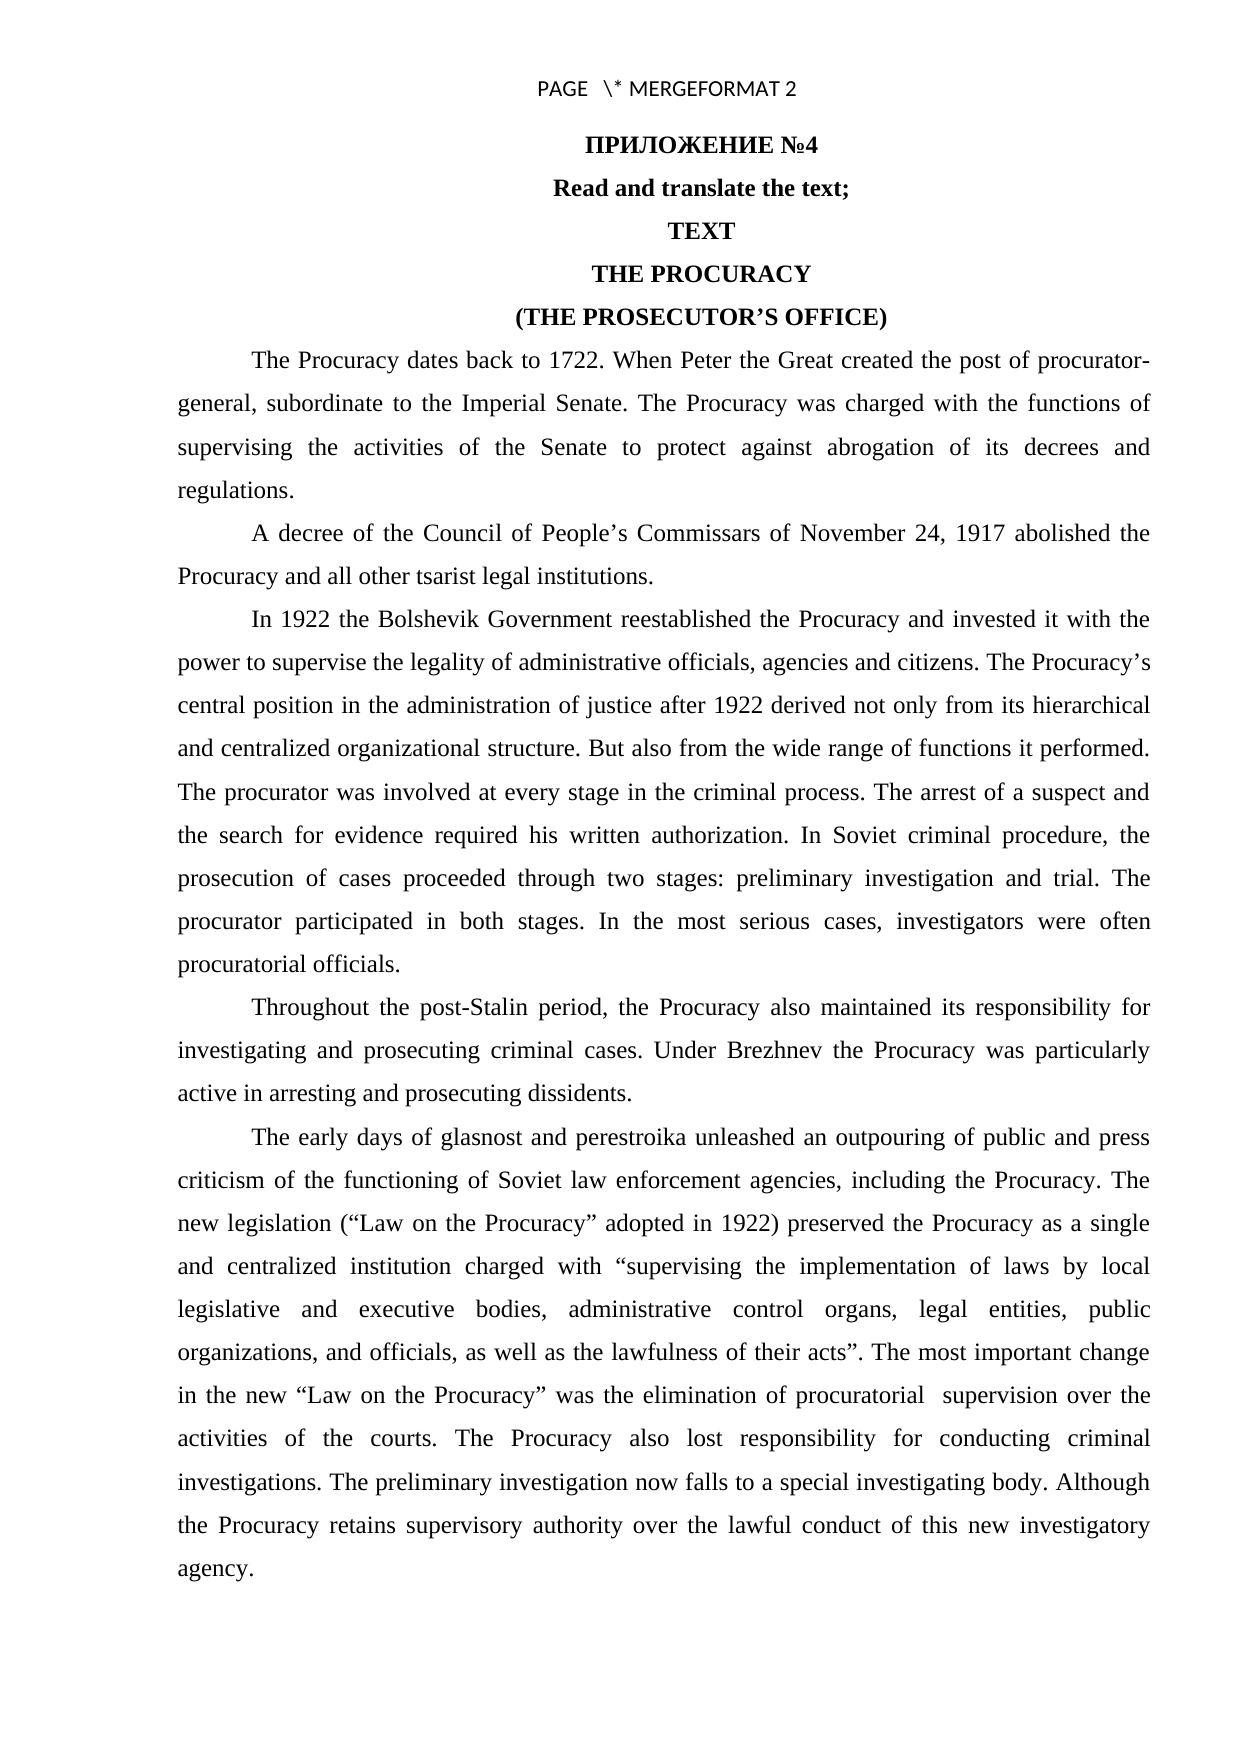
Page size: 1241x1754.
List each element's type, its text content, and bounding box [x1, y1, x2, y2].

list The early days of glasnost and perestroika unleashed an outpouring of public and press criticism of the functioning of Soviet law enforcement agencies, including the Procuracy. The new legislation (“Law on the Procuracy” adopted in 1922) preserved the Procuracy as a single and centralized institution charged with “supervising the implementation of laws by local legislative and executive bodies, administrative control organs, legal entities, public organizations, and officials, as well as the lawfulness of their acts”. The most important change in the new “Law on the Procuracy” was the elimination of procuratorial supervision over the activities of the courts. The Procuracy also lost responsibility for conducting criminal investigations. The preliminary investigation now falls to a special investigating body. Although the Procuracy retains supervisory authority over the lawful conduct of this new investigatory agency. [177, 1122, 1152, 1582]
list A decree of the Council of People’s Commissars of November 24, 1917 abolished the Procuracy and all other tsarist legal institutions. [177, 518, 1152, 590]
list In 1922 the Bolshevik Government reestablished the Procuracy and invested it with the power to supervise the legality of administrative officials, agencies and citizens. The Procuracy’s central position in the administration of justice after 1922 derived not only from its hierarchical and centralized organizational structure. But also from the wide range of functions it performed. The procurator was involved at every stage in the criminal process. The arrest of a suspect and the search for evidence required his written authorization. In Soviet criminal procedure, the prosecution of cases proceeded through two stages: preliminary investigation and trial. The procurator participated in both stages. In the most serious cases, investigators were often procuratorial officials. [177, 604, 1152, 978]
list Read and translate the text; [177, 173, 1152, 202]
list The Procuracy dates back to 1722. When Peter the Great created the post of procurator-general, subordinate to the Imperial Senate. The Procuracy was charged with the functions of supervising the activities of the Senate to protect against abrogation of its decrees and regulations. [177, 345, 1152, 503]
list THE PROCURACY [177, 259, 1152, 288]
list TEXT [177, 216, 1152, 245]
list (THE PROSECUTOR’S OFFICE) [177, 302, 1152, 331]
list ПРИЛОЖЕНИЕ №4 [177, 130, 1152, 158]
list Throughout the post-Stalin period, the Procuracy also maintained its responsibility for investigating and prosecuting criminal cases. Under Brezhnev the Procuracy was particularly active in arresting and prosecuting dissidents. [177, 992, 1152, 1107]
